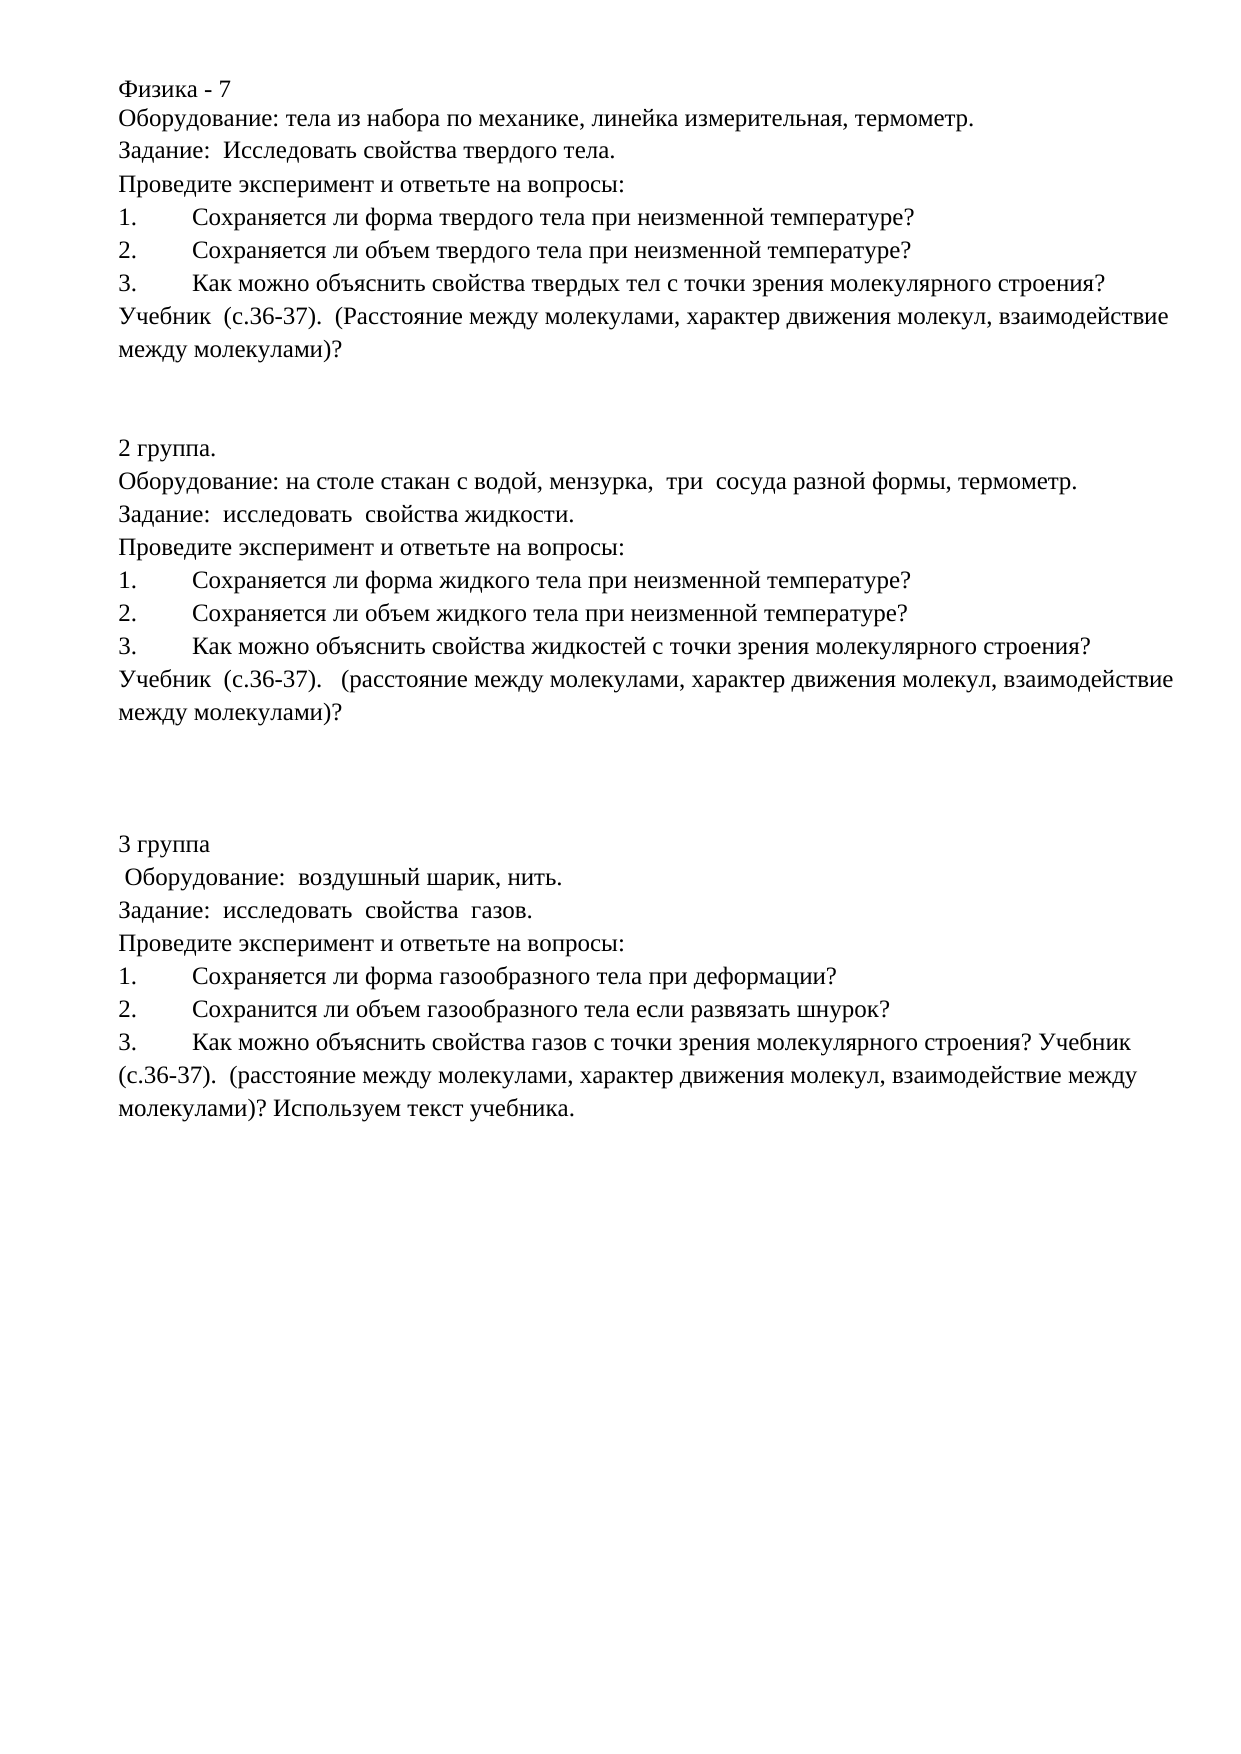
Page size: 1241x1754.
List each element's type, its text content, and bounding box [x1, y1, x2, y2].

text Задание: исследовать свойства жидкости. [118, 499, 1181, 528]
text Задание: исследовать свойства газов. [118, 895, 1181, 924]
text Проведите эксперимент и ответьте на вопросы: [118, 532, 1181, 561]
text 1. Сохраняется ли форма жидкого тела при неизменной температуре? [118, 565, 1181, 594]
text 2. Сохраняется ли объем жидкого тела при неизменной температуре? [118, 598, 1181, 627]
text 2 группа. [118, 433, 1181, 462]
text Оборудование: воздушный шарик, нить. [118, 862, 1181, 891]
text 2. Сохраняется ли объем твердого тела при неизменной температуре? [118, 235, 1181, 263]
text 1. Сохраняется ли форма твердого тела при неизменной температуре? [118, 202, 1181, 230]
text Проведите эксперимент и ответьте на вопросы: [118, 928, 1181, 957]
text 3 группа [118, 829, 1181, 858]
text 3. Как можно объяснить свойства жидкостей с точки зрения молекулярного строения? Учебник (с.36-37). (расстояние между молекулами, характер движения молекул, взаимодействие между молекулами)? [118, 631, 1181, 726]
text 1. Сохраняется ли форма газообразного тела при деформации? [118, 961, 1181, 990]
text Проведите эксперимент и ответьте на вопросы: [118, 169, 1181, 197]
text Задание: Исследовать свойства твердого тела. [118, 136, 1181, 164]
text 3. Как можно объяснить свойства газов с точки зрения молекулярного строения? Учебник (с.36-37). (расстояние между молекулами, характер движения молекул, взаимодействие между молекулами)? Используем текст учебника. [118, 1027, 1181, 1122]
text Оборудование: тела из набора по механике, линейка измерительная, термометр. [118, 103, 1181, 131]
text 2. Сохранится ли объем газообразного тела если развязать шнурок? [118, 994, 1181, 1023]
text 3. Как можно объяснить свойства твердых тел с точки зрения молекулярного строения? Учебник (с.36-37). (Расстояние между молекулами, характер движения молекул, взаимодействие между молекулами)? [118, 268, 1181, 362]
text Оборудование: на столе стакан с водой, мензурка, три сосуда разной формы, термометр. [118, 466, 1181, 494]
